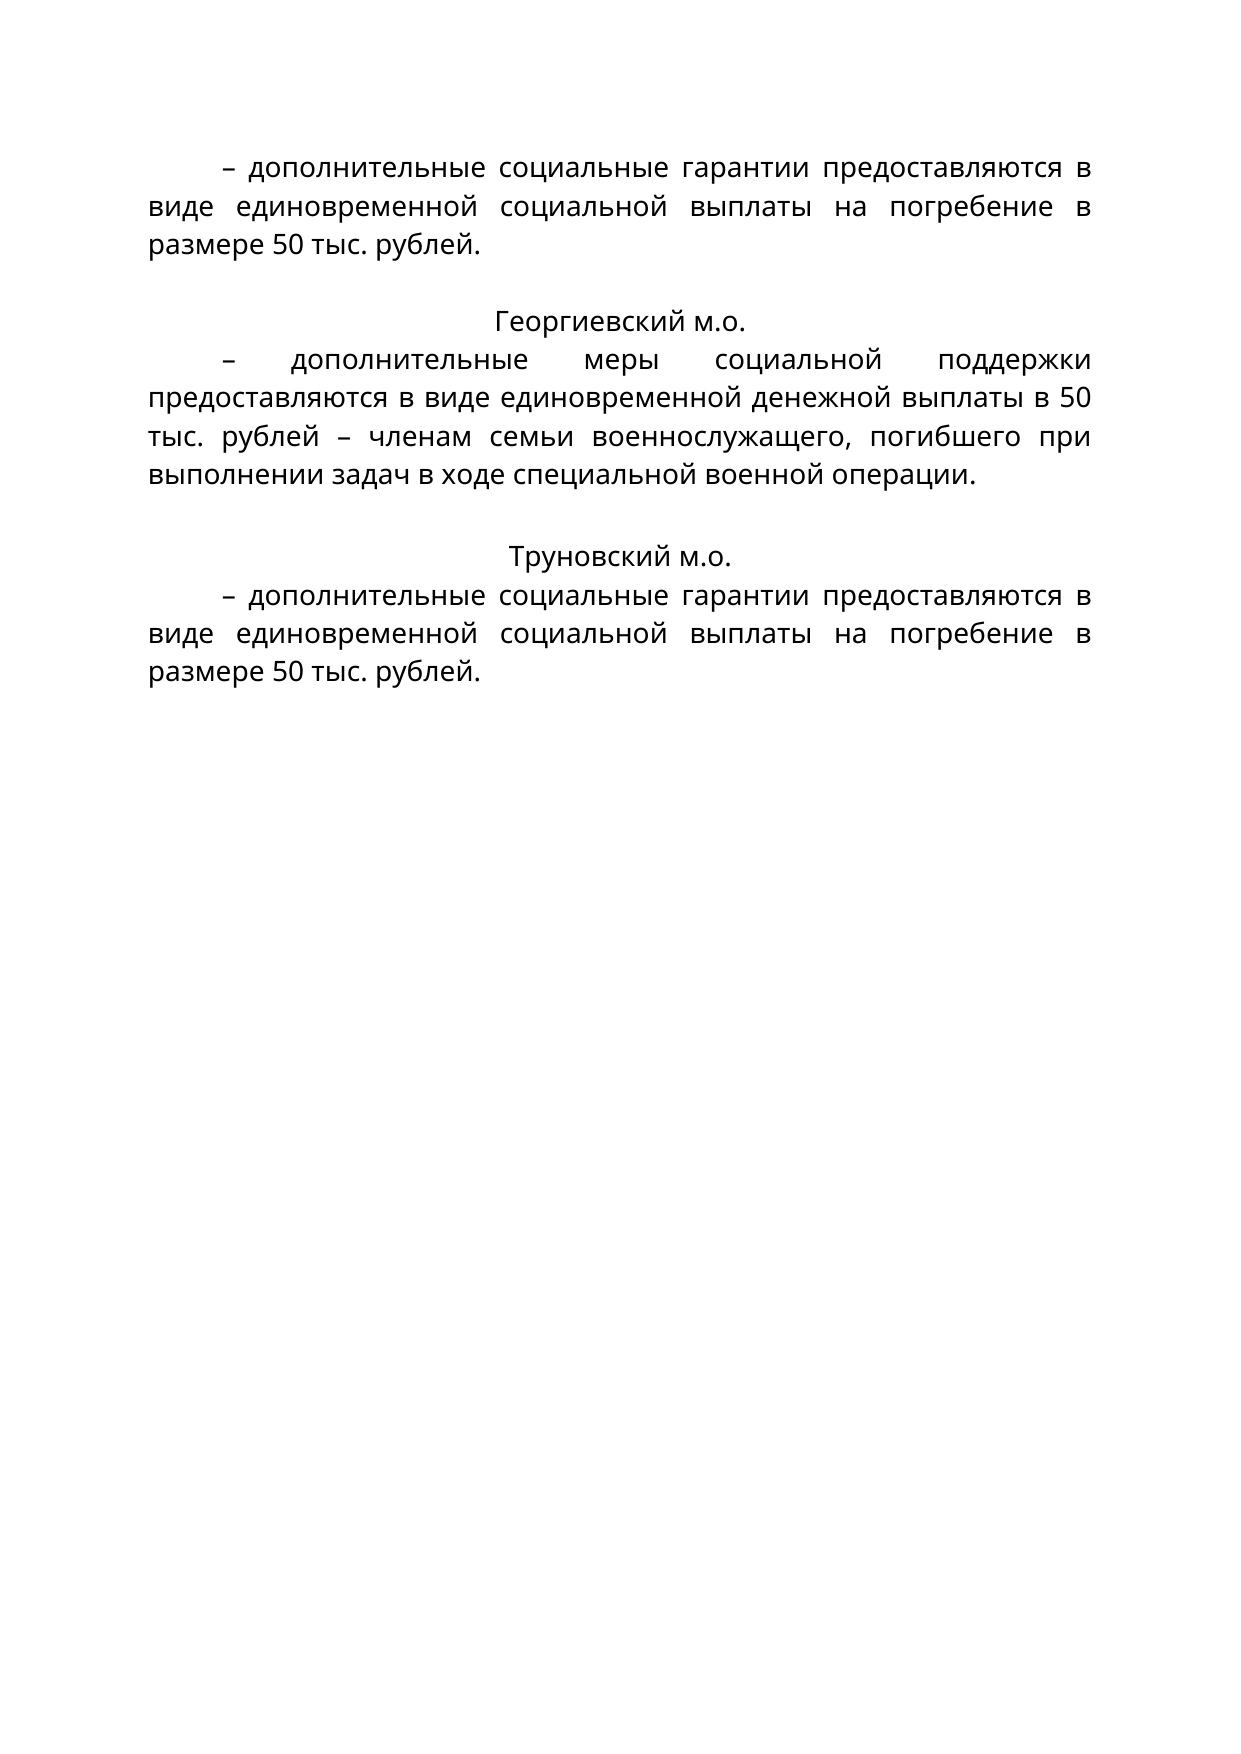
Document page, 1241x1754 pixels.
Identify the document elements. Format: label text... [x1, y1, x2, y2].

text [148, 339, 1092, 493]
text Георгиевский м.о. [148, 301, 1092, 339]
text – дополнительные социальные гарантии предоставляются в виде единовременной социальной выплаты на погребение в размере 50 тыс. рублей. [148, 148, 1092, 263]
text Труновский м.о. [148, 537, 1092, 575]
text – дополнительные социальные гарантии предоставляются в виде единовременной социальной выплаты на погребение в размере 50 тыс. рублей. [148, 575, 1092, 690]
